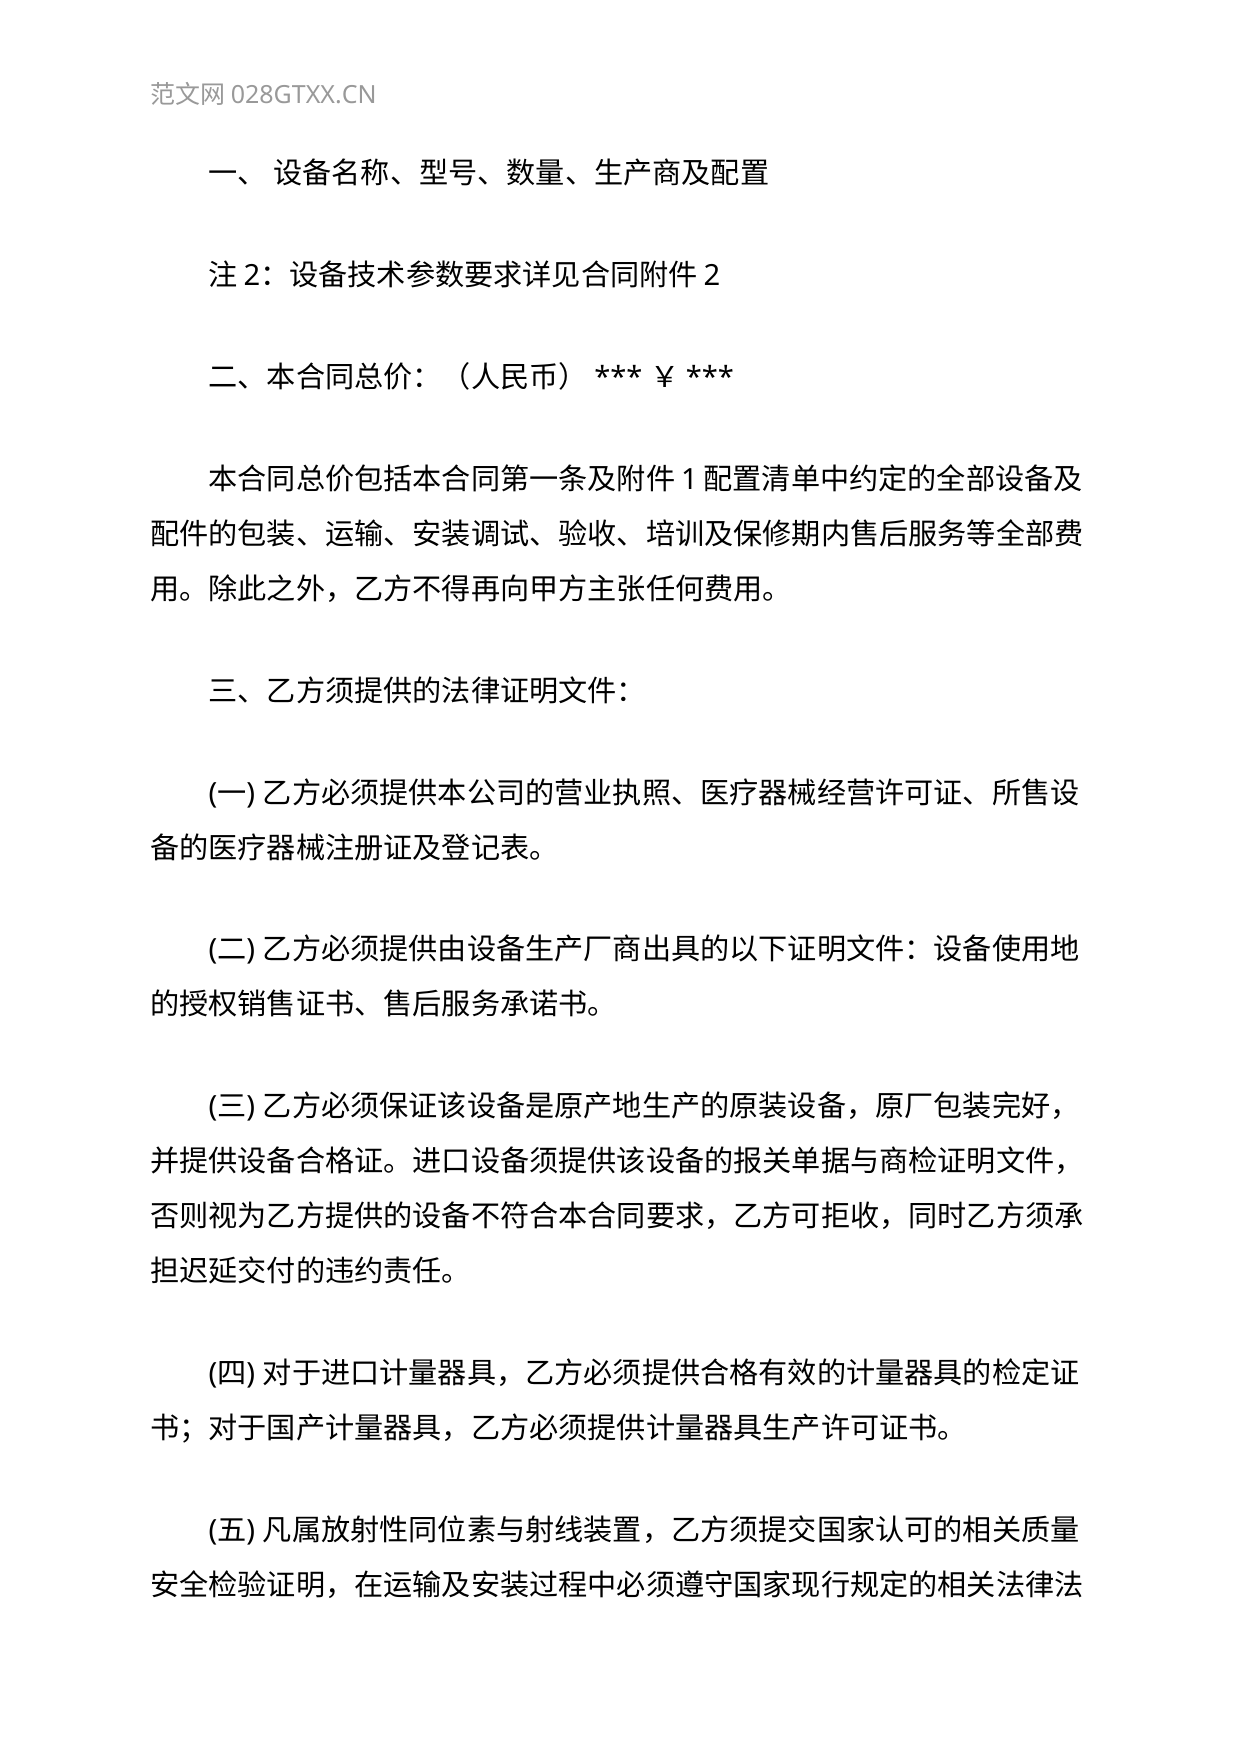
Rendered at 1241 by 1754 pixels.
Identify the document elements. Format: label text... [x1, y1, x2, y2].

text 注2：设备技术参数要求详见合同附件2 [150, 252, 1090, 294]
text 本合同总价包括本合同第一条及附件1配置清单中约定的全部设备及配件的包装、运输、安装调试、验收、培训及保修期内售后服务等全部费用。除此之外，乙方不得再向甲方主张任何费用。 [150, 456, 1090, 608]
text (四) 对于进口计量器具，乙方必须提供合格有效的计量器具的检定证书；对于国产计量器具，乙方必须提供计量器具生产许可证书。 [150, 1349, 1090, 1447]
text 一、 设备名称、型号、数量、生产商及配置 [150, 150, 1090, 192]
text 三、乙方须提供的法律证明文件： [150, 667, 1090, 710]
text 二、本合同总价：（人民币） *** ￥ *** [150, 354, 1090, 396]
text (二) 乙方必须提供由设备生产厂商出具的以下证明文件：设备使用地的授权销售证书、售后服务承诺书。 [150, 926, 1090, 1023]
text (三) 乙方必须保证该设备是原产地生产的原装设备，原厂包装完好，并提供设备合格证。进口设备须提供该设备的报关单据与商检证明文件，否则视为乙方提供的设备不符合本合同要求，乙方可拒收，同时乙方须承担迟延交付的违约责任。 [150, 1083, 1090, 1290]
text (一) 乙方必须提供本公司的营业执照、医疗器械经营许可证、所售设备的医疗器械注册证及登记表。 [150, 769, 1090, 866]
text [150, 1506, 1090, 1603]
